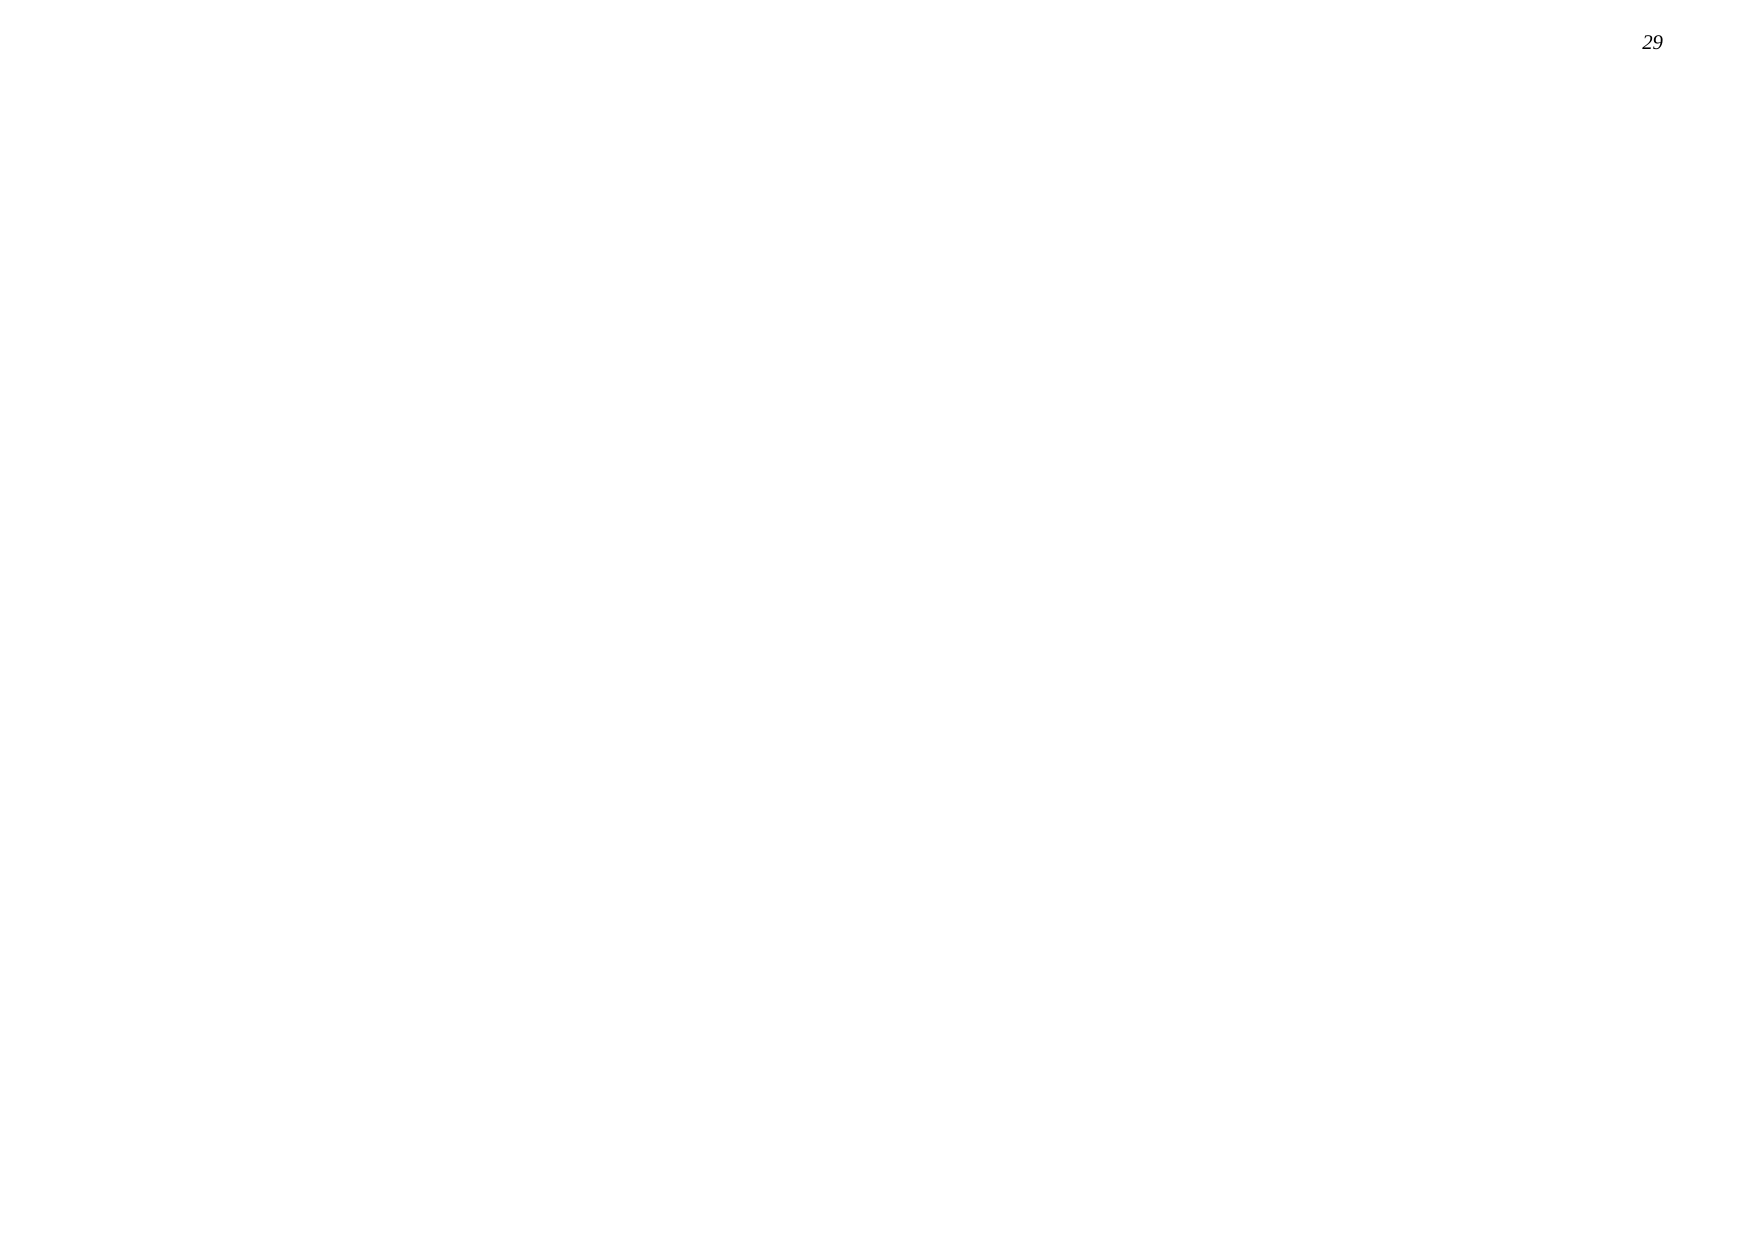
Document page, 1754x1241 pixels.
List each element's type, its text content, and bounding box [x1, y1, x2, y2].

text 29 [88, 29, 1724, 54]
